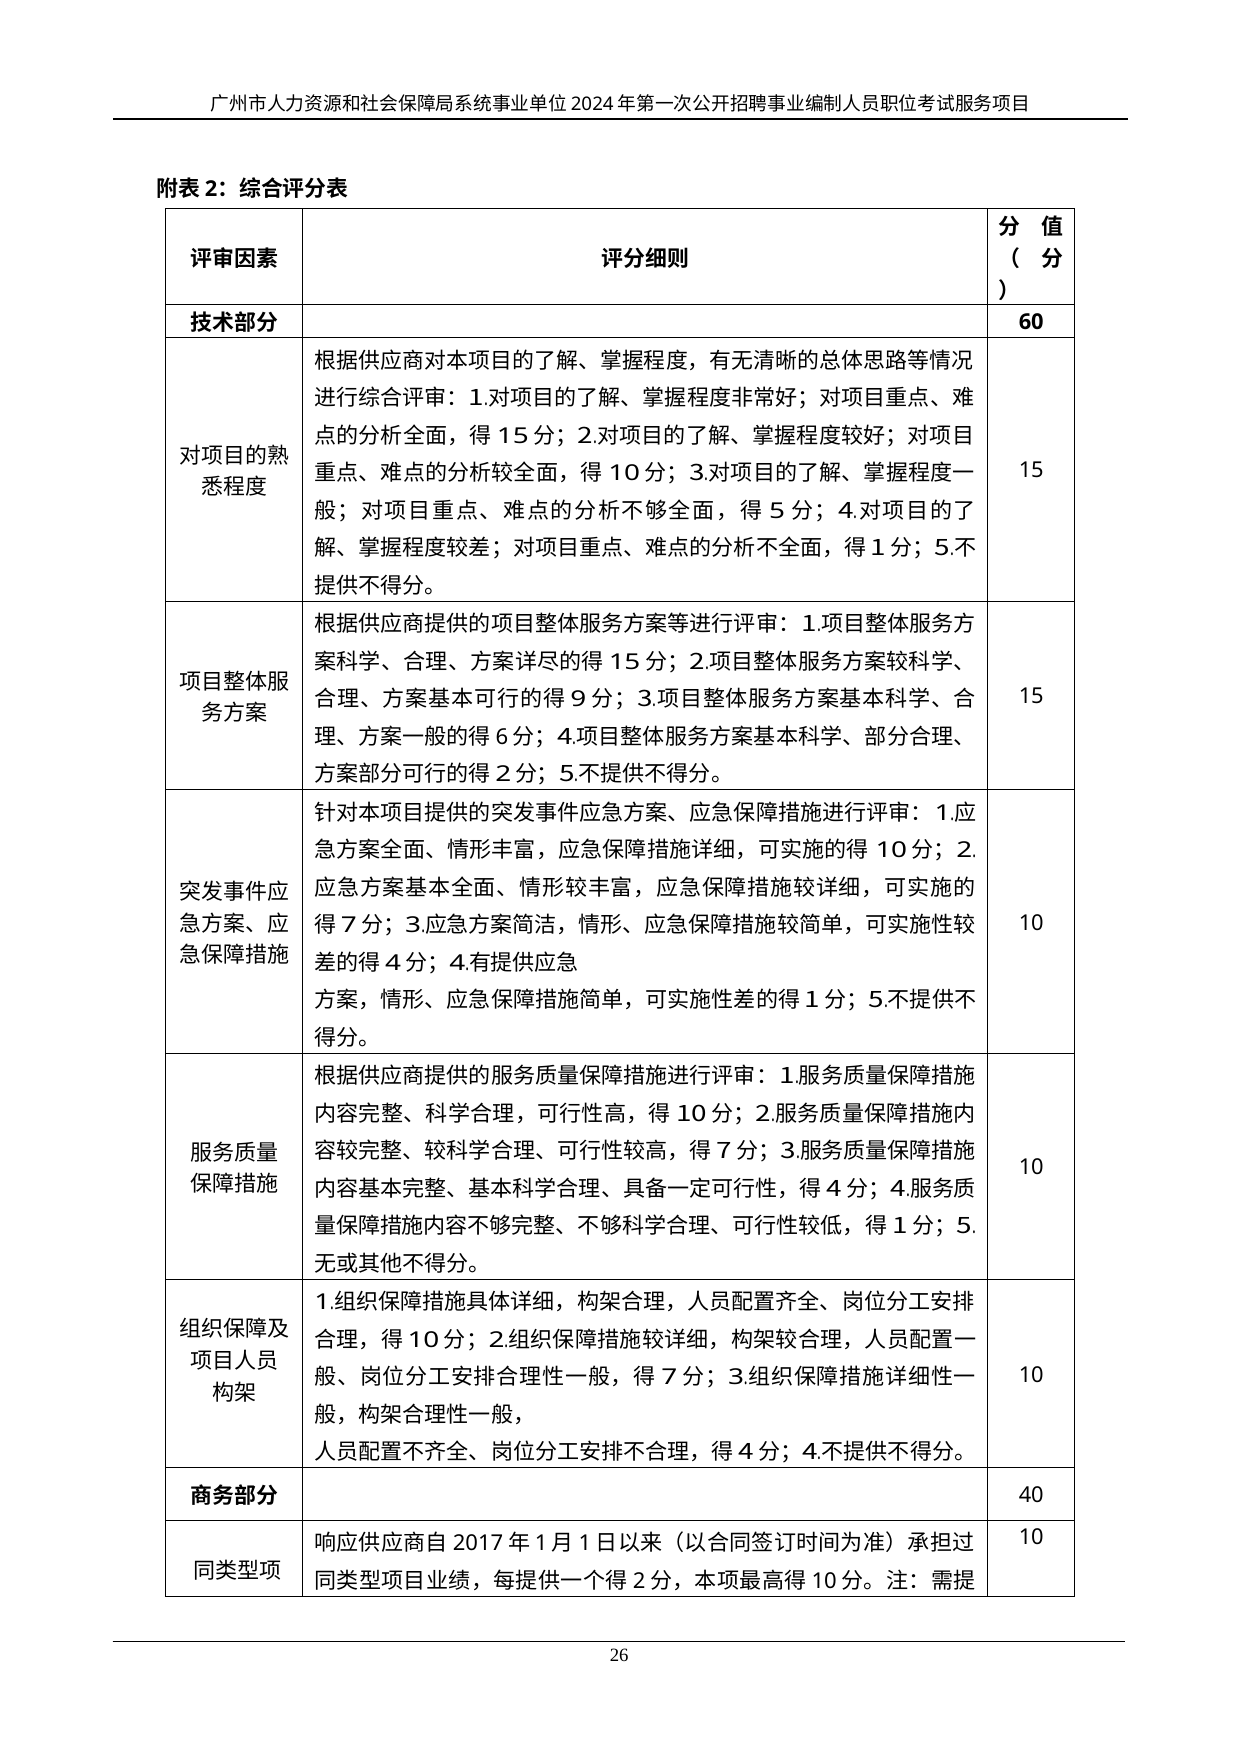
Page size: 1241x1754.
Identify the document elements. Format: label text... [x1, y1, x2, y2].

table_cell 商务部分 [166, 1468, 302, 1519]
table_cell 突发事件应急方案、应急保障措施 [166, 790, 302, 1053]
table_header 评审因素 [166, 209, 302, 304]
table_cell 同类型项目业绩 [166, 1521, 302, 1596]
table_cell 对项目的熟悉程度 [166, 338, 302, 601]
table_cell 60 [988, 305, 1074, 337]
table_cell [303, 1521, 987, 1596]
text 附表2：综合评分表 [112, 150, 1128, 208]
table_cell 技术部分 [166, 305, 302, 337]
table_cell [303, 305, 987, 337]
table_cell 10 [988, 790, 1074, 1053]
table_cell 项目整体服务方案 [166, 602, 302, 789]
table_cell 10 [988, 1280, 1074, 1467]
table_cell 10 [988, 1054, 1074, 1279]
table_cell 10 [988, 1521, 1074, 1596]
table_cell 根据供应商提供的项目整体服务方案等进行评审：1.项目整体服务方案科学、合理、方案详尽的得15分；2.项目整体服务方案较科学、合理、方案基本可行的得9分；3.项目整体服务方案基本科学、合理、方案一般的得6分；4.项目整体服务方案基本科学、部分合理、方案部分可行的得2分；5.不提供不得分。 [303, 602, 987, 789]
table_cell 针对本项目提供的突发事件应急方案、应急保障措施进行评审：1.应急方案全面、情形丰富，应急保障措施详细，可实施的得10分；2.应急方案基本全面、情形较丰富，应急保障措施较详细，可实施的得7分；3.应急方案简洁，情形、应急保障措施较简单，可实施性较差的得4分；4.有提供应急 方案，情形、应急保障措施简单，可实施性差的得1分；5.不提供不得分。 [303, 790, 987, 1053]
table_cell 根据供应商对本项目的了解、掌握程度，有无清晰的总体思路等情况进行综合评审：1.对项目的了解、掌握程度非常好；对项目重点、难点的分析全面，得15分；2.对项目的了解、掌握程度较好；对项目重点、难点的分析较全面，得10分；3.对项目的了解、掌握程度一般；对项目重点、难点的分析不够全面，得5分；4.对项目的了解、掌握程度较差；对项目重点、难点的分析不全面，得1分；5.不提供不得分。 [303, 338, 987, 601]
table_cell 15 [988, 338, 1074, 601]
table_cell 根据供应商提供的服务质量保障措施进行评审：1.服务质量保障措施内容完整、科学合理，可行性高，得10分；2.服务质量保障措施内容较完整、较科学合理、可行性较高，得7分；3.服务质量保障措施内容基本完整、基本科学合理、具备一定可行性，得4分；4.服务质量保障措施内容不够完整、不够科学合理、可行性较低，得1分；5.无或其他不得分。 [303, 1054, 987, 1279]
table_cell 服务质量 保障措施 [166, 1054, 302, 1279]
table_cell 组织保障及项目人员 构架 [166, 1280, 302, 1467]
table_cell [303, 1468, 987, 1519]
table_cell 40 [988, 1468, 1074, 1519]
table_header 分值（分） [988, 209, 1074, 304]
table_header 评分细则 [303, 209, 987, 304]
table_cell 1.组织保障措施具体详细，构架合理，人员配置齐全、岗位分工安排合理，得10分；2.组织保障措施较详细，构架较合理，人员配置一般、岗位分工安排合理性一般，得7分；3.组织保障措施详细性一般，构架合理性一般， 人员配置不齐全、岗位分工安排不合理，得4分；4.不提供不得分。 [303, 1280, 987, 1467]
table_cell 15 [988, 602, 1074, 789]
